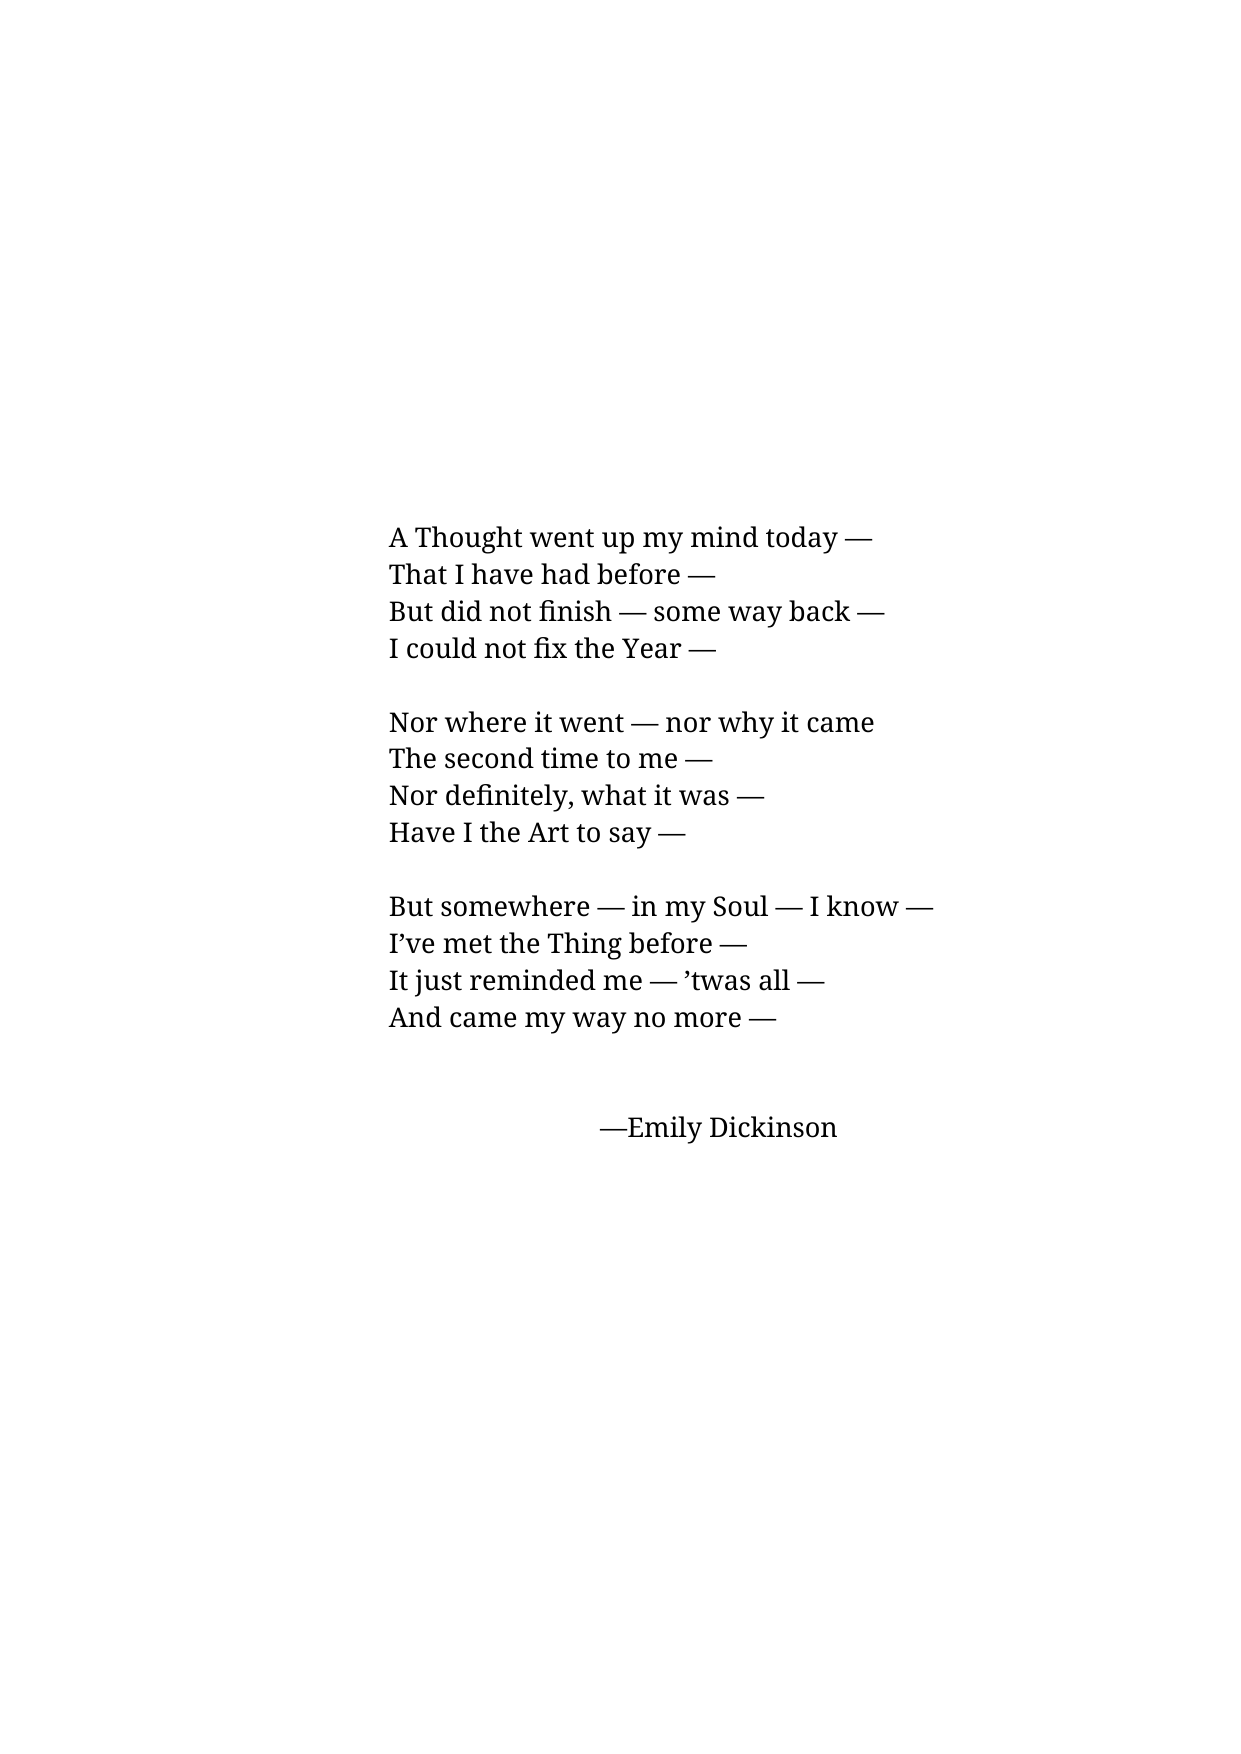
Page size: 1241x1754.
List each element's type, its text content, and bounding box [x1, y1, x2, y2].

text Nor definitely, what it was — [389, 777, 1090, 814]
text —Emily Dickinson [389, 1109, 1090, 1146]
text But did not finish — some way back — [389, 592, 1090, 629]
text And came my way no more — [389, 998, 1090, 1035]
text A Thought went up my mind today — [389, 519, 1090, 556]
text Have I the Art to say — [389, 814, 1090, 851]
text But somewhere — in my Soul — I know — [389, 887, 1090, 924]
text Nor where it went — nor why it came [389, 703, 1090, 740]
text I’ve met the Thing before — [389, 924, 1090, 961]
text That I have had before — [389, 556, 1090, 592]
text I could not fix the Year — [389, 629, 1090, 666]
text It just reminded me — ’twas all — [389, 961, 1090, 998]
text The second time to me — [389, 740, 1090, 777]
